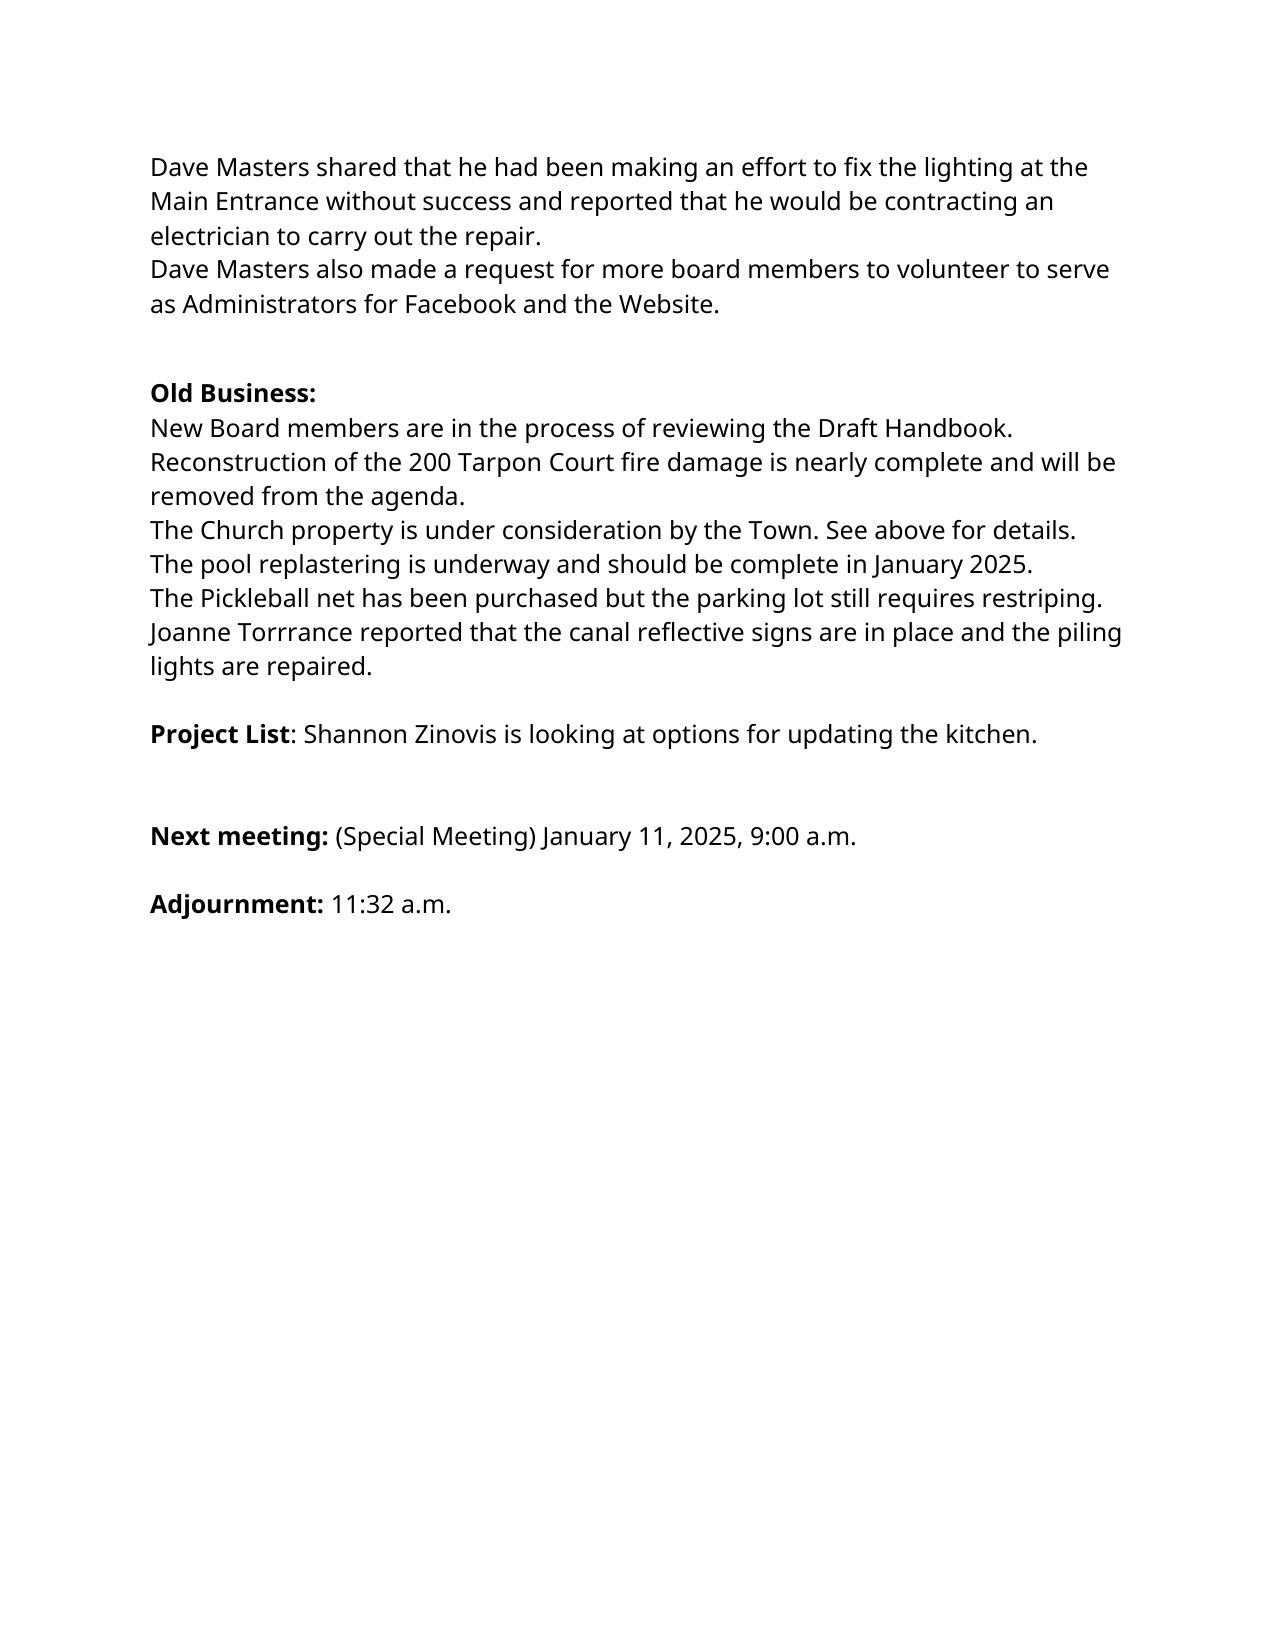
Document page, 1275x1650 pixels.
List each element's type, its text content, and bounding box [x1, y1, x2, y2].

text Project List: Shannon Zinovis is looking at options for updating the kitchen. [150, 717, 1125, 751]
text Reconstruction of the 200 Tarpon Court fire damage is nearly complete and will be removed from the agenda. [150, 444, 1125, 512]
text The pool replastering is underway and should be complete in January 2025. [150, 546, 1125, 581]
text Next meeting: (Special Meeting) January 11, 2025, 9:00 a.m. [150, 819, 1125, 853]
text The Pickleball net has been purchased but the parking lot still requires restriping. [150, 581, 1125, 614]
text Old Business: [150, 376, 1125, 410]
text Adjournment: 11:32 a.m. [150, 887, 1125, 921]
text New Board members are in the process of reviewing the Draft Handbook. [150, 410, 1125, 444]
text Joanne Torrrance reported that the canal reflective signs are in place and the piling lights are repaired. [150, 614, 1125, 683]
text Dave Masters also made a request for more board members to volunteer to serve as Administrators for Facebook and the Website. [150, 252, 1125, 320]
text The Church property is under consideration by the Town. See above for details. [150, 512, 1125, 546]
text Dave Masters shared that he had been making an effort to fix the lighting at the Main Entrance without success and reported that he would be contracting an electrician to carry out the repair. [150, 150, 1125, 252]
